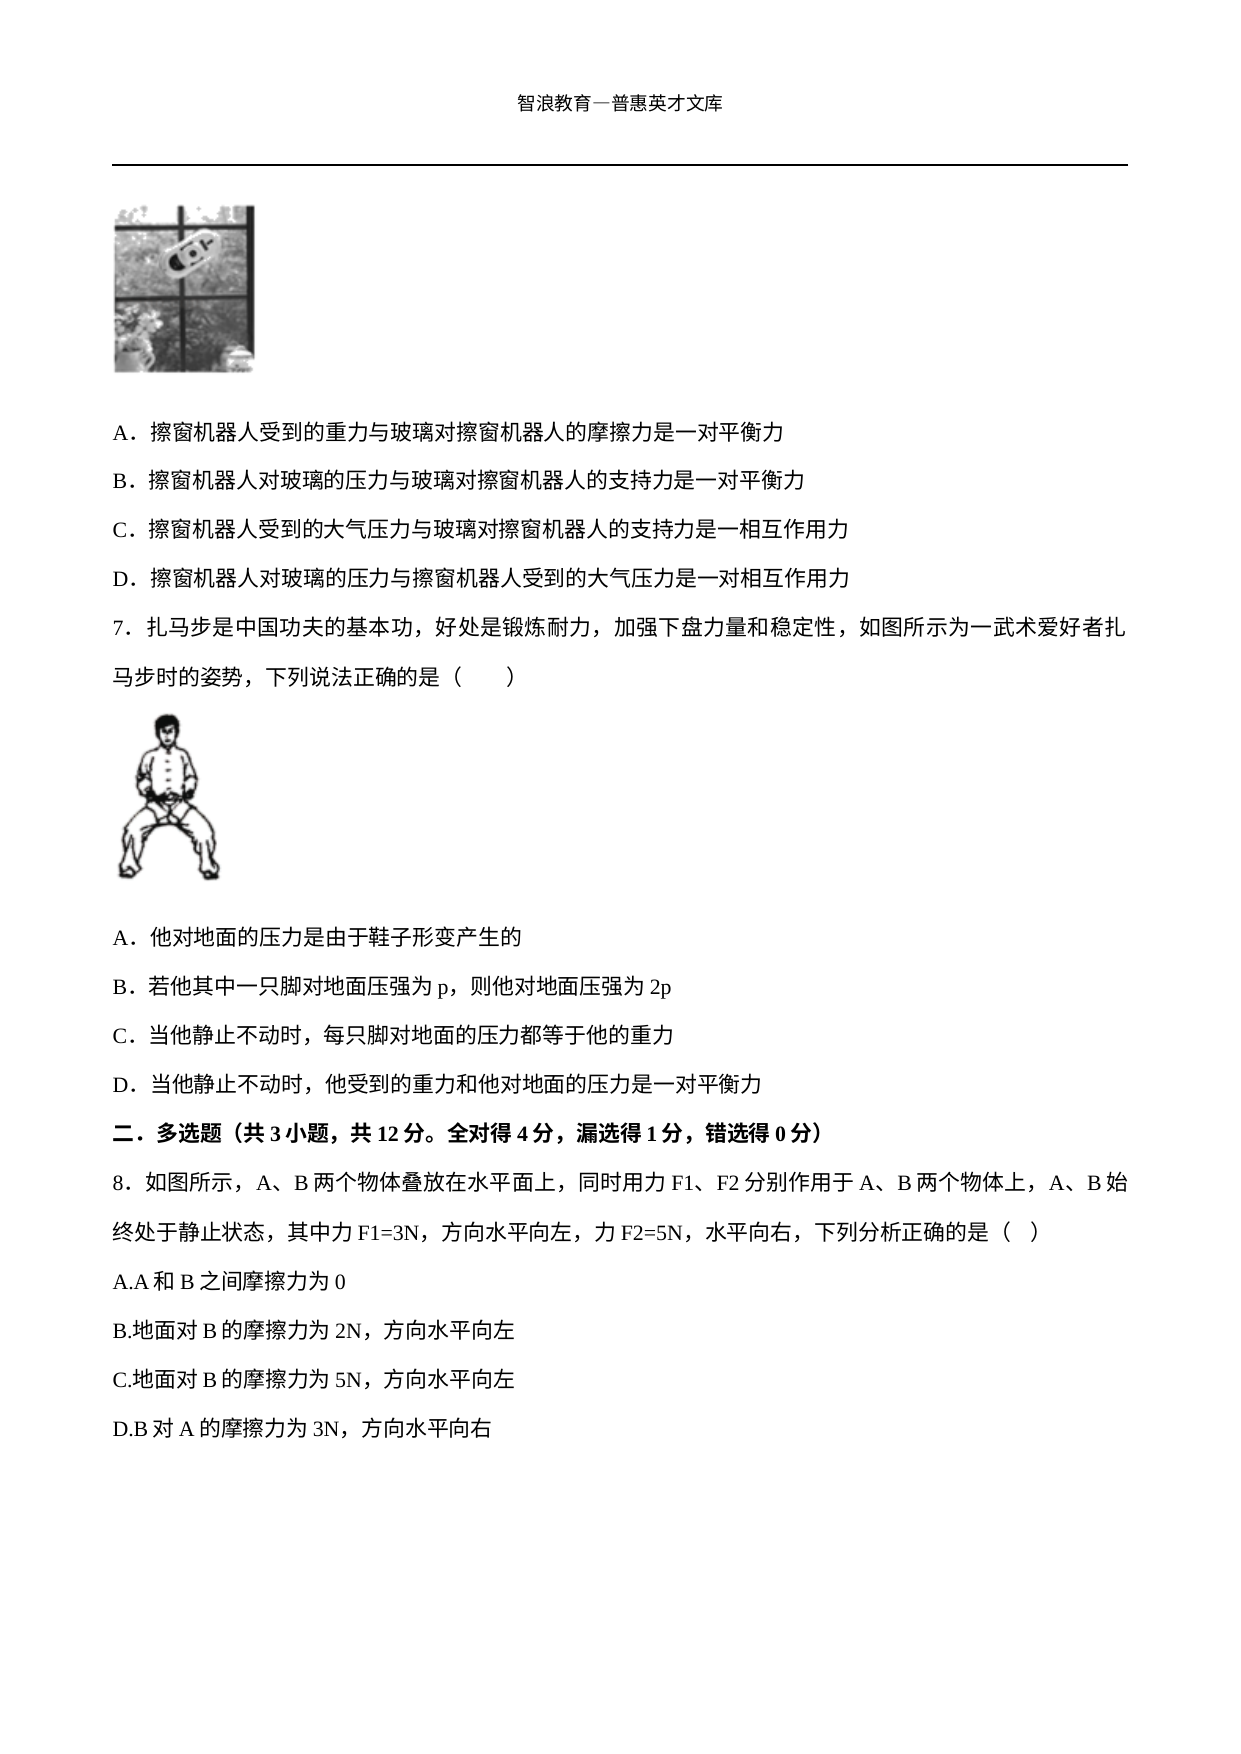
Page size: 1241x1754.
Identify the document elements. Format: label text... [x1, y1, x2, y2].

text A.A和B之间摩擦力为0 [112, 1263, 1128, 1296]
text C．擦窗机器人受到的大气压力与玻璃对擦窗机器人的支持力是一相互作用力 [112, 512, 1128, 545]
text D.B对A的摩擦力为3N，方向水平向右 [112, 1410, 1128, 1443]
picture [112, 202, 261, 379]
text C.地面对B的摩擦力为5N，方向水平向左 [112, 1361, 1128, 1394]
text A．他对地面的压力是由于鞋子形变产生的 [112, 920, 1128, 953]
text B．擦窗机器人对玻璃的压力与玻璃对擦窗机器人的支持力是一对平衡力 [112, 463, 1128, 496]
text A．擦窗机器人受到的重力与玻璃对擦窗机器人的摩擦力是一对平衡力 [112, 414, 1128, 447]
text C．当他静止不动时，每只脚对地面的压力都等于他的重力 [112, 1018, 1128, 1051]
text 二．多选题（共3小题，共12分。全对得4分，漏选得1分，错选得0分） [112, 1116, 1128, 1149]
text 7．扎马步是中国功夫的基本功，好处是锻炼耐力，加强下盘力量和稳定性，如图所示为一武术爱好者扎马步时的姿势，下列说法正确的是（ ） [112, 610, 1128, 692]
text 8．如图所示，A、B两个物体叠放在水平面上，同时用力F1、F2分别作用于A、B两个物体上，A、B始终处于静止状态，其中力F1=3N，方向水平向左，力F2=5N，水平向右，下列分析正确的是（ ） [112, 1164, 1128, 1247]
text B．若他其中一只脚对地面压强为p，则他对地面压强为2p [112, 969, 1128, 1002]
picture [112, 708, 231, 896]
text D．当他静止不动时，他受到的重力和他对地面的压力是一对平衡力 [112, 1067, 1128, 1100]
text B.地面对B的摩擦力为2N，方向水平向左 [112, 1312, 1128, 1345]
text D．擦窗机器人对玻璃的压力与擦窗机器人受到的大气压力是一对相互作用力 [112, 561, 1128, 594]
